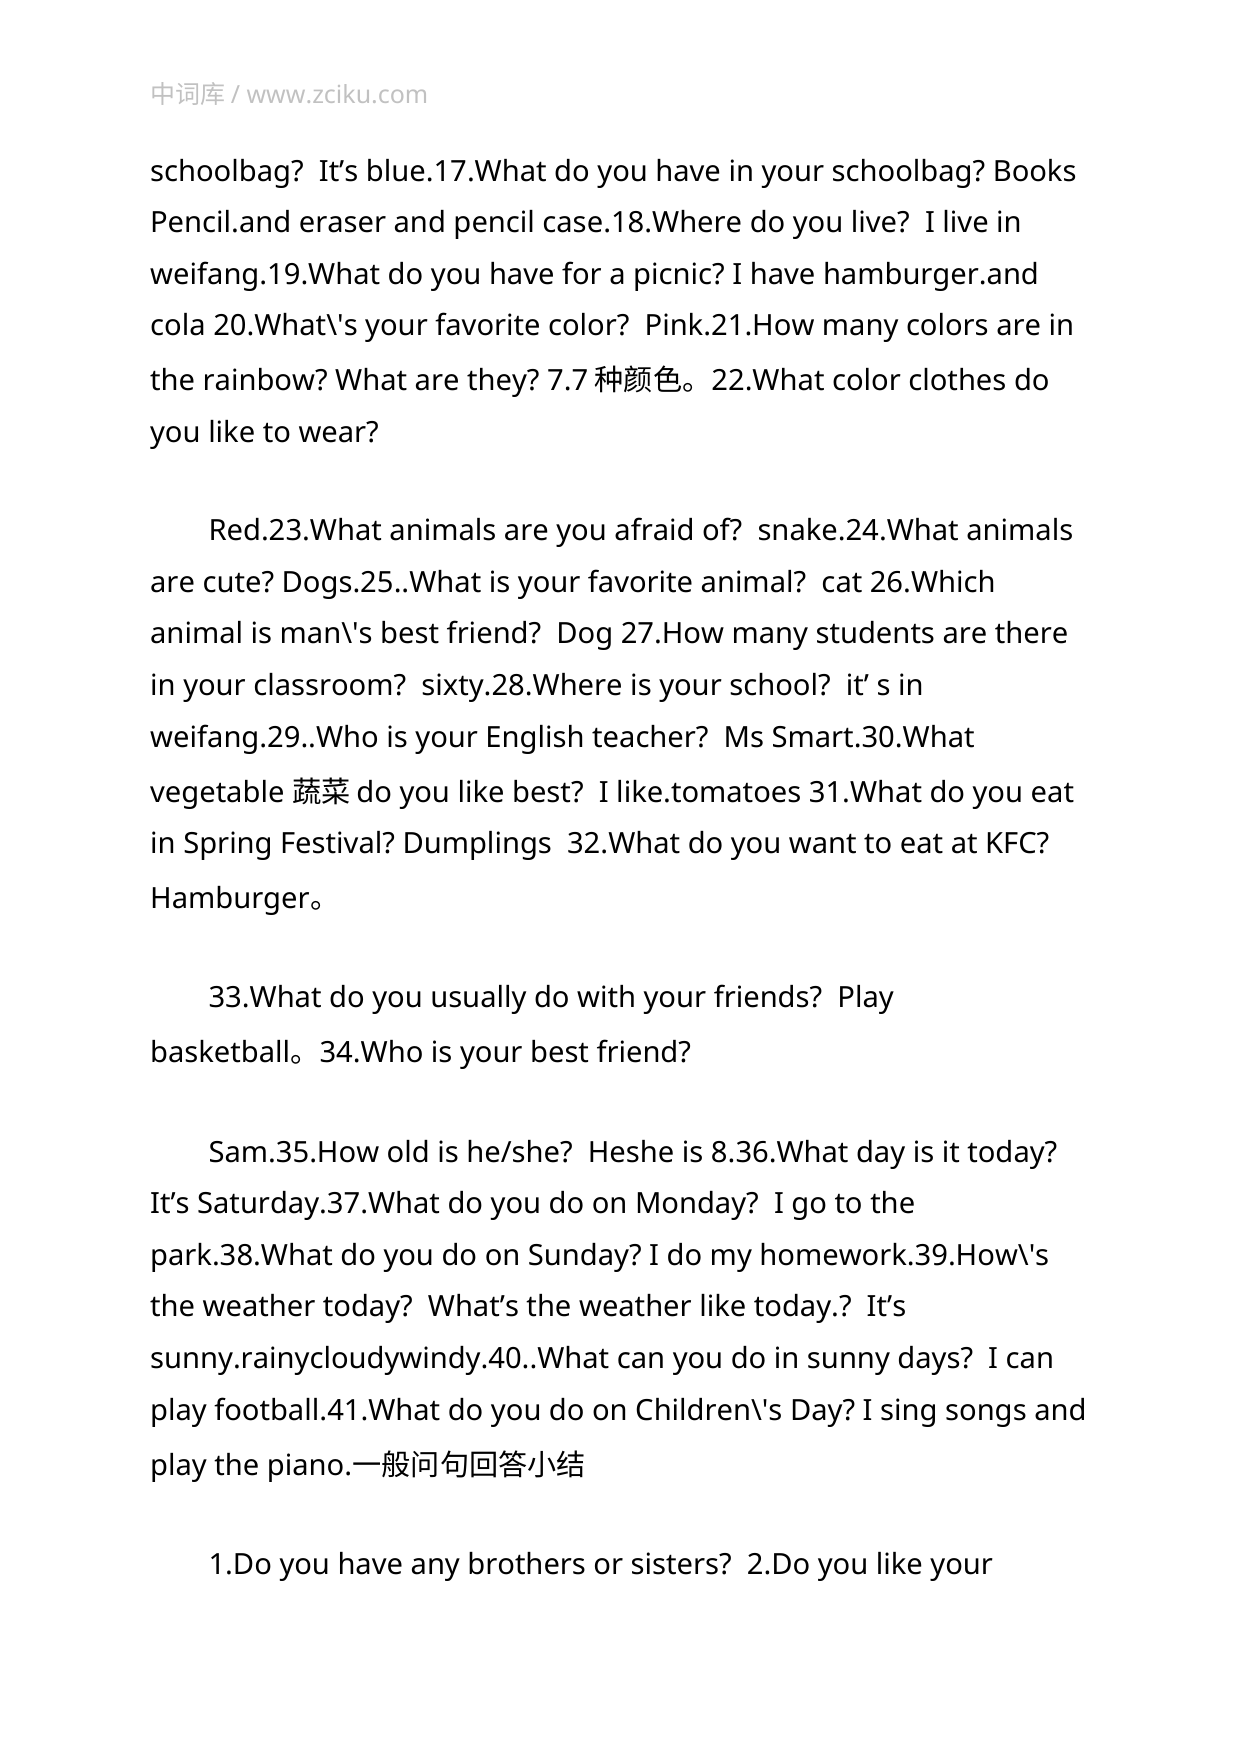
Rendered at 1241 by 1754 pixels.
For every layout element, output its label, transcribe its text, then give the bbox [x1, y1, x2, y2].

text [150, 150, 1090, 451]
text Sam.35.How old is he/she? Heshe is 8.36.What day is it today? It’s Saturday.37.What do you do on Monday? I go to the park.38.What do you do on Sunday? I do my homework.39.How\'s the weather today? What’s the weather like today.? It’s sunny.rainycloudywindy.40..What can you do in sunny days? I can play football.41.What do you do on Children\'s Day? I sing songs and play the piano.一般问句回答小结 [150, 1131, 1090, 1483]
text 33.What do you usually do with your friends? Play basketball。34.Who is your best friend? [150, 977, 1090, 1071]
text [150, 1543, 1090, 1583]
text Red.23.What animals are you afraid of? snake.24.What animals are cute? Dogs.25..What is your favorite animal? cat 26.Which animal is man\'s best friend? Dog 27.How many students are there in your classroom? sixty.28.Where is your school? it’ s in weifang.29..Who is your English teacher? Ms Smart.30.What vegetable 蔬菜do you like best? I like.tomatoes 31.What do you eat in Spring Festival? Dumplings 32.What do you want to eat at KFC? Hamburger。 [150, 510, 1090, 917]
